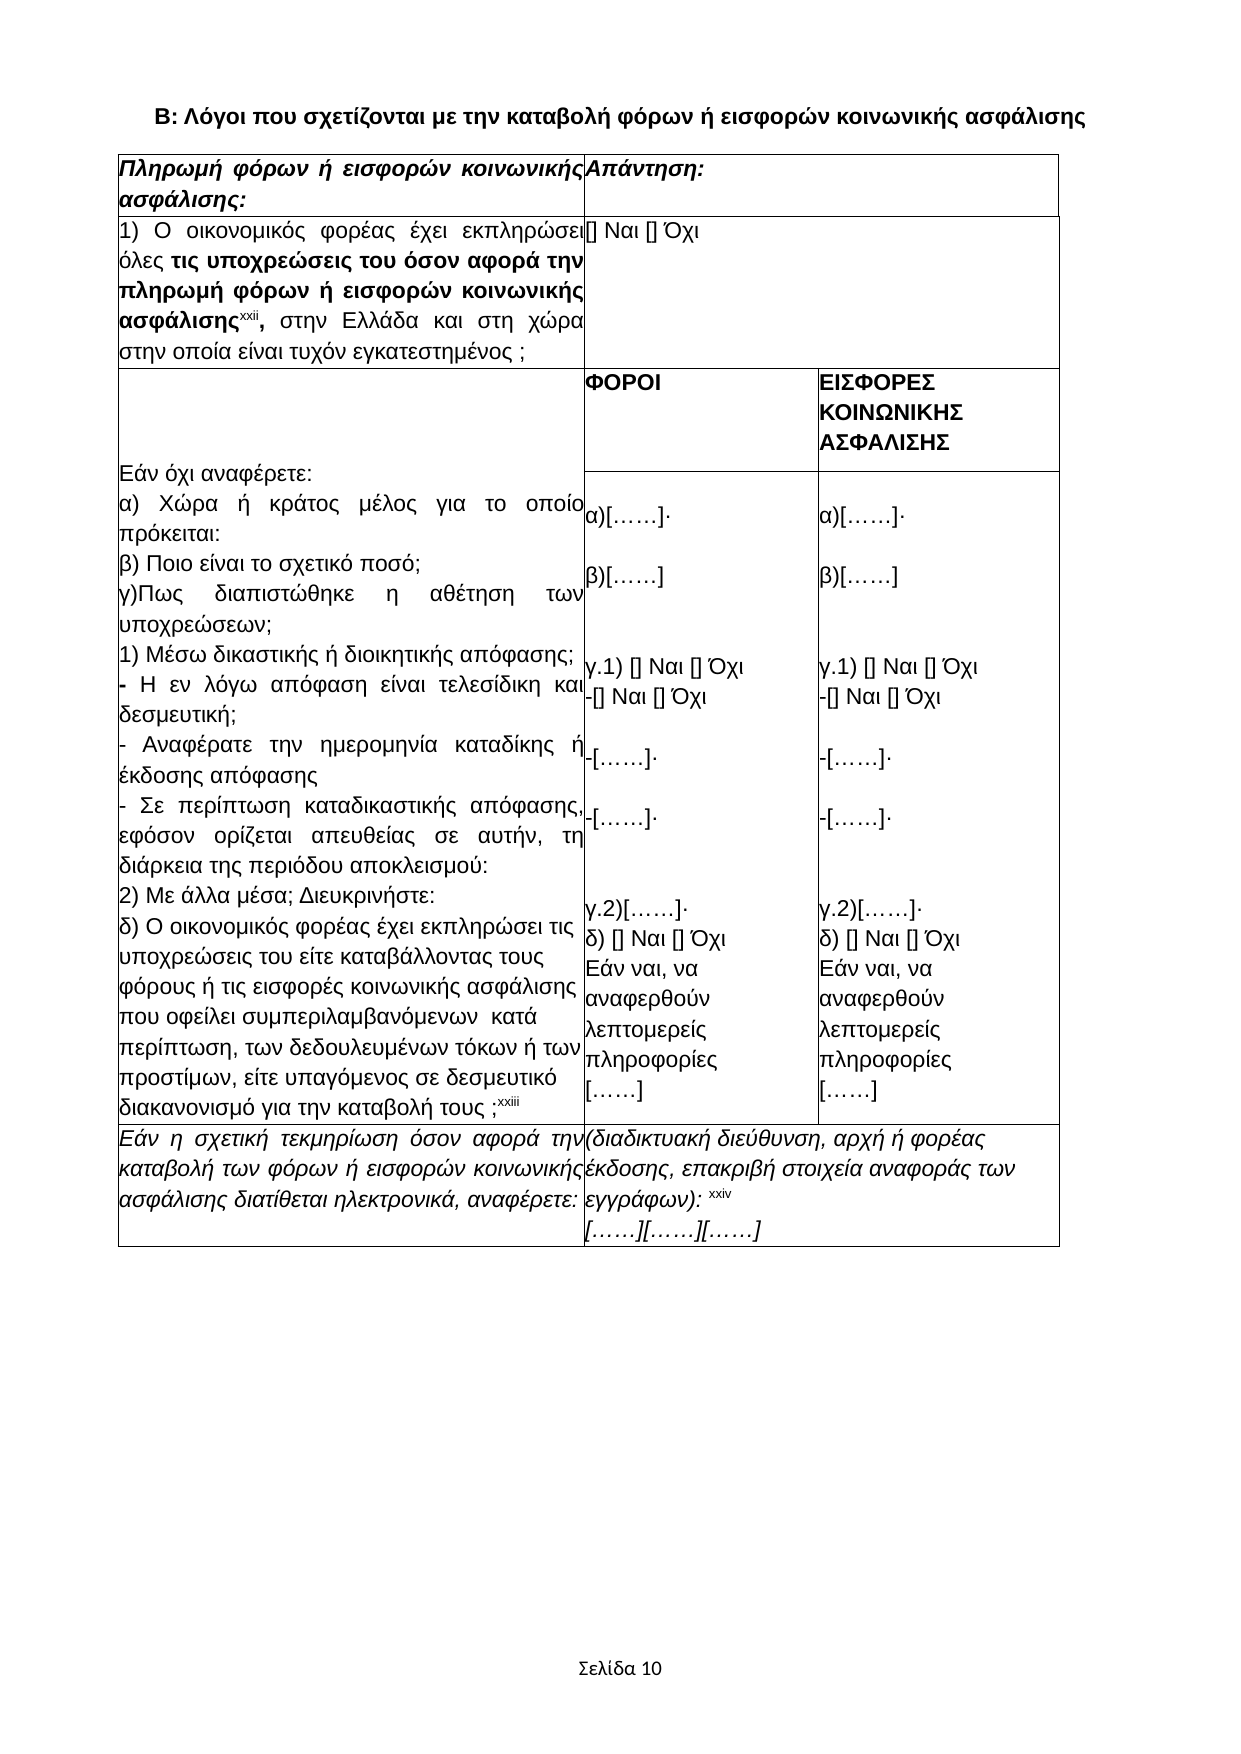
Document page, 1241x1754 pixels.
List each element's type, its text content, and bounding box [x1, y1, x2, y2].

table_header Πληρωμή φόρων ή εισφορών κοινωνικής ασφάλισης: [119, 155, 584, 216]
table_cell [] Ναι [] Όχι [585, 217, 1059, 368]
table_cell ΦΟΡΟΙ [585, 369, 818, 471]
table_cell 1) Ο οικονομικός φορέας έχει εκπληρώσει όλες τις υποχρεώσεις του όσον αφορά την πληρωμή φόρων ή εισφορών κοινωνικής ασφάλισης, στην Ελλάδα και στη χώρα στην οποία είναι τυχόν εγκατεστημένος ; [119, 217, 584, 368]
table_cell α)[……]· β)[……] γ.1) [] Ναι [] Όχι -[] Ναι [] Όχι -[……]· -[……]· γ.2)[……]· δ) [] Ναι [] Όχι Εάν ναι, να αναφερθούν λεπτομερείς πληροφορίες [……] [585, 472, 818, 1124]
table_cell ΕΙΣΦΟΡΕΣ ΚΟΙΝΩΝΙΚΗΣ ΑΣΦΑΛΙΣΗΣ [819, 369, 1059, 471]
text Β: Λόγοι που σχετίζονται με την καταβολή φόρων ή εισφορών κοινωνικής ασφάλισης [118, 103, 1122, 130]
table_cell Εάν όχι αναφέρετε: α) Χώρα ή κράτος μέλος για το οποίο πρόκειται: β) Ποιο είναι το σχετικό ποσό; γ)Πως διαπιστώθηκε η αθέτηση των υποχρεώσεων; 1) Μέσω δικαστικής ή διοικητικής απόφασης; - Η εν λόγω απόφαση είναι τελεσίδικη και δεσμευτική; - Αναφέρατε την ημερομηνία καταδίκης ή έκδοσης απόφασης - Σε περίπτωση καταδικαστικής απόφασης, εφόσον ορίζεται απευθείας σε αυτήν, τη διάρκεια της περιόδου αποκλεισμού: 2) Με άλλα μέσα; Διευκρινήστε: δ) Ο οικονομικός φορέας έχει εκπληρώσει τις υποχρεώσεις του είτε καταβάλλοντας τους φόρους ή τις εισφορές κοινωνικής ασφάλισης που οφείλει συμπεριλαμβανόμενων κατά περίπτωση, των δεδουλευμένων τόκων ή των προστίμων, είτε υπαγόμενος σε δεσμευτικό διακανονισμό για την καταβολή τους ; [119, 369, 584, 1124]
table_cell Εάν η σχετική τεκμηρίωση όσον αφορά την καταβολή των φόρων ή εισφορών κοινωνικής ασφάλισης διατίθεται ηλεκτρονικά, αναφέρετε: [119, 1125, 584, 1246]
table_header Απάντηση: [585, 155, 1058, 216]
table_cell (διαδικτυακή διεύθυνση, αρχή ή φορέας έκδοσης, επακριβή στοιχεία αναφοράς των εγγράφων): [……][……][……] [585, 1125, 1059, 1246]
table_cell α)[……]· β)[……] γ.1) [] Ναι [] Όχι -[] Ναι [] Όχι -[……]· -[……]· γ.2)[……]· δ) [] Ναι [] Όχι Εάν ναι, να αναφερθούν λεπτομερείς πληροφορίες [……] [819, 472, 1059, 1124]
